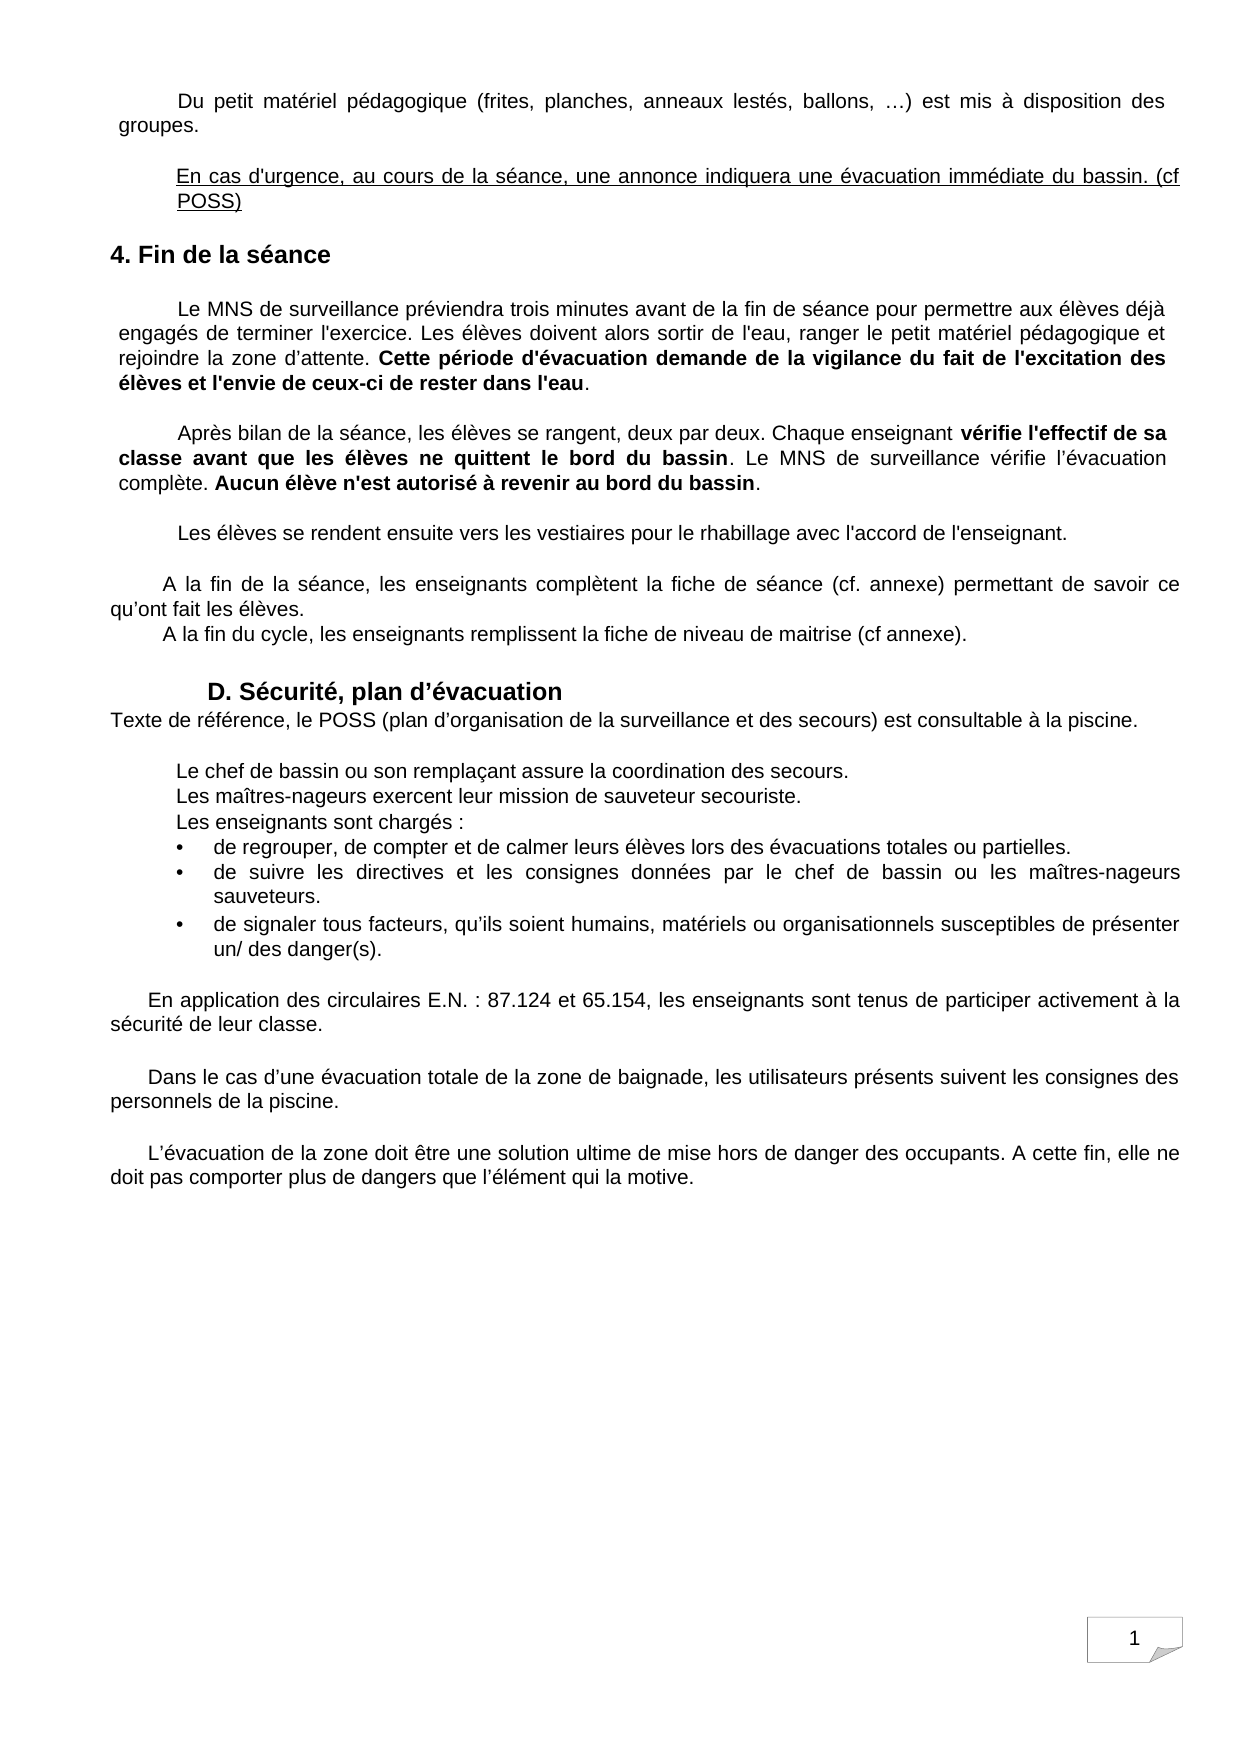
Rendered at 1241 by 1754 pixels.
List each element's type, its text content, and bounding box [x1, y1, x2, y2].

text L’évacuation de la zone doit être une solution ultime de mise hors de danger des occupants. A cette fin, elle ne doit pas comporter plus de dangers que l’élément qui la motive. [110, 1141, 1181, 1189]
subtitle D. Sécurité, plan d’évacuation [207, 677, 1181, 705]
text Le MNS de surveillance préviendra trois minutes avant de la fin de séance pour permettre aux élèves déjà engagés de terminer l'exercice. Les élèves doivent alors sortir de l'eau, ranger le petit matériel pédagogique et rejoindre la zone d’attente. Cette période d'évacuation demande de la vigilance du fait de l'excitation des élèves et l'envie de ceux-ci de rester dans l'eau. [118, 297, 1167, 394]
list de suivre les directives et les consignes données par le chef de bassin ou les maîtres-nageurs sauveteurs. [176, 860, 1181, 908]
text A la fin du cycle, les enseignants remplissent la fiche de niveau de maitrise (cf annexe). [110, 621, 1181, 645]
list de regrouper, de compter et de calmer leurs élèves lors des évacuations totales ou partielles. [176, 834, 1181, 858]
text Texte de référence, le POSS (plan d’organisation de la surveillance et des secours) est consultable à la piscine. [110, 708, 1181, 732]
text En application des circulaires E.N. : 87.124 et 65.154, les enseignants sont tenus de participer activement à la sécurité de leur classe. [110, 988, 1181, 1036]
text Les enseignants sont chargés : [176, 809, 1181, 833]
subtitle 4. Fin de la séance [110, 240, 1010, 268]
text Après bilan de la séance, les élèves se rangent, deux par deux. Chaque enseignant vérifie l'effectif de sa classe avant que les élèves ne quittent le bord du bassin. Le MNS de surveillance vérifie l’évacuation complète. Aucun élève n'est autorisé à revenir au bord du bassin. [118, 421, 1167, 494]
text Les élèves se rendent ensuite vers les vestiaires pour le rhabillage avec l'accord de l'enseignant. [118, 521, 1181, 545]
list de signaler tous facteurs, qu’ils soient humains, matériels ou organisationnels susceptibles de présenter un/ des danger(s). [176, 912, 1181, 961]
text Du petit matériel pédagogique (frites, planches, anneaux lestés, ballons, …) est mis à disposition des groupes. [118, 89, 1167, 137]
text En cas d'urgence, au cours de la séance, une annonce indiquera une évacuation immédiate du bassin. (cf POSS) [176, 164, 1181, 213]
text Dans le cas d’une évacuation totale de la zone de baignade, les utilisateurs présents suivent les consignes des personnels de la piscine. [110, 1065, 1181, 1113]
text Le chef de bassin ou son remplaçant assure la coordination des secours. [176, 759, 1181, 783]
text Les maîtres-nageurs exercent leur mission de sauveteur secouriste. [176, 784, 1181, 808]
text A la fin de la séance, les enseignants complètent la fiche de séance (cf. annexe) permettant de savoir ce qu’ont fait les élèves. [110, 572, 1181, 620]
